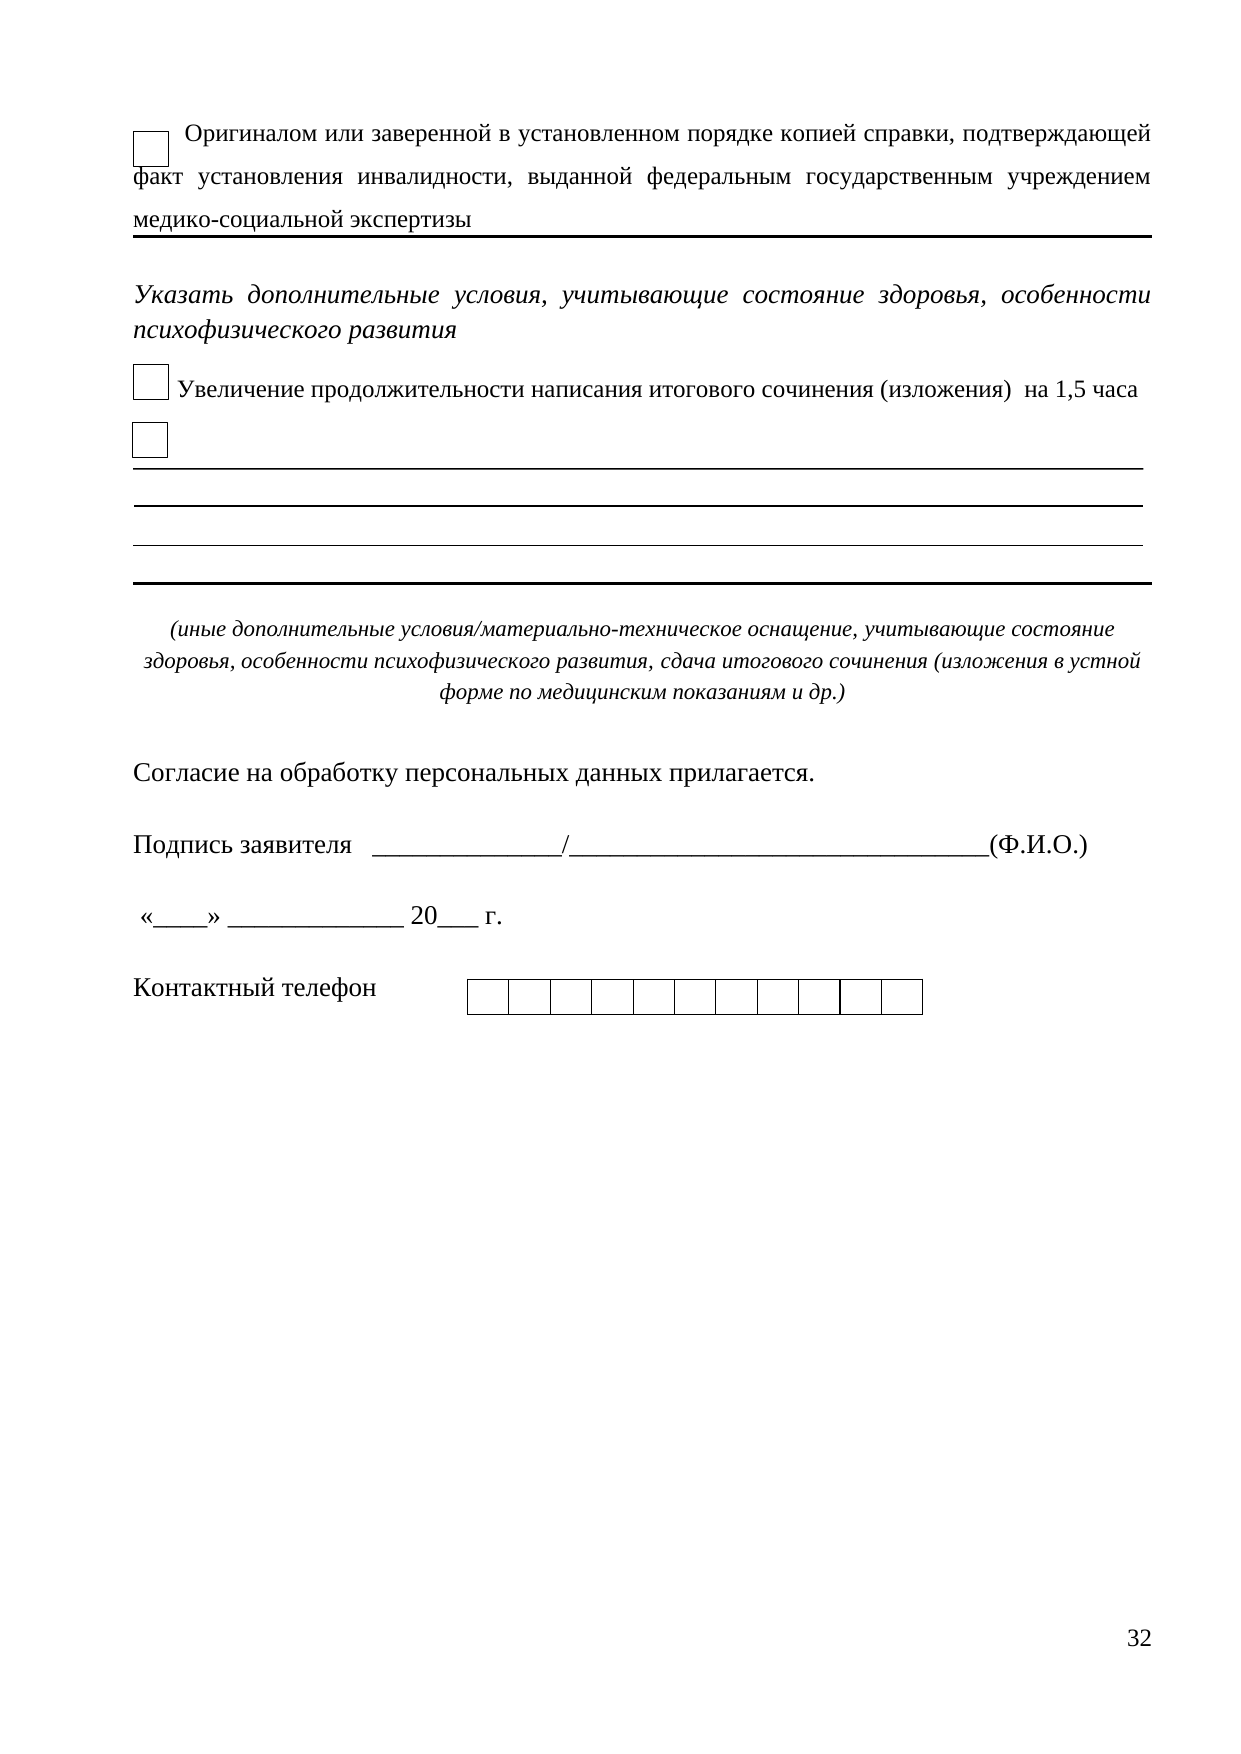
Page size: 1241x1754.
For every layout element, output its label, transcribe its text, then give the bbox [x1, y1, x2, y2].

text Увеличение продолжительности написания итогового сочинения (изложения) на 1,5 часа [133, 374, 1152, 403]
text «____» _____________ 20___ г. [133, 899, 1152, 931]
table_header [592, 980, 633, 1014]
text Согласие на обработку персональных данных прилагается. [133, 756, 1152, 788]
table_header [551, 980, 591, 1014]
table_header [882, 980, 922, 1014]
table_header [634, 980, 674, 1014]
table_header [716, 980, 757, 1014]
text Указать дополнительные условия, учитывающие состояние здоровья, особенности психофизического развития [133, 278, 1152, 344]
text Оригиналом или заверенной в установленном порядке копией справки, подтверждающей факт установления инвалидности, выданной федеральным государственным учреждением медико-социальной экспертизы [133, 118, 1152, 235]
text (иные дополнительные условия/материально-техническое оснащение, учитывающие состояние здоровья, особенности психофизического развития, сдача итогового сочинения (изложения в устной форме по медицинским показаниям и др.) [133, 615, 1152, 704]
table_header [468, 980, 508, 1014]
text Контактный телефон [133, 971, 1152, 1002]
table_header [509, 980, 550, 1014]
text Подпись заявителя ______________/_______________________________(Ф.И.О.) [133, 828, 1152, 859]
table_header [841, 980, 881, 1014]
table_header [799, 980, 839, 1014]
table_header [758, 980, 798, 1014]
table_header [675, 980, 715, 1014]
